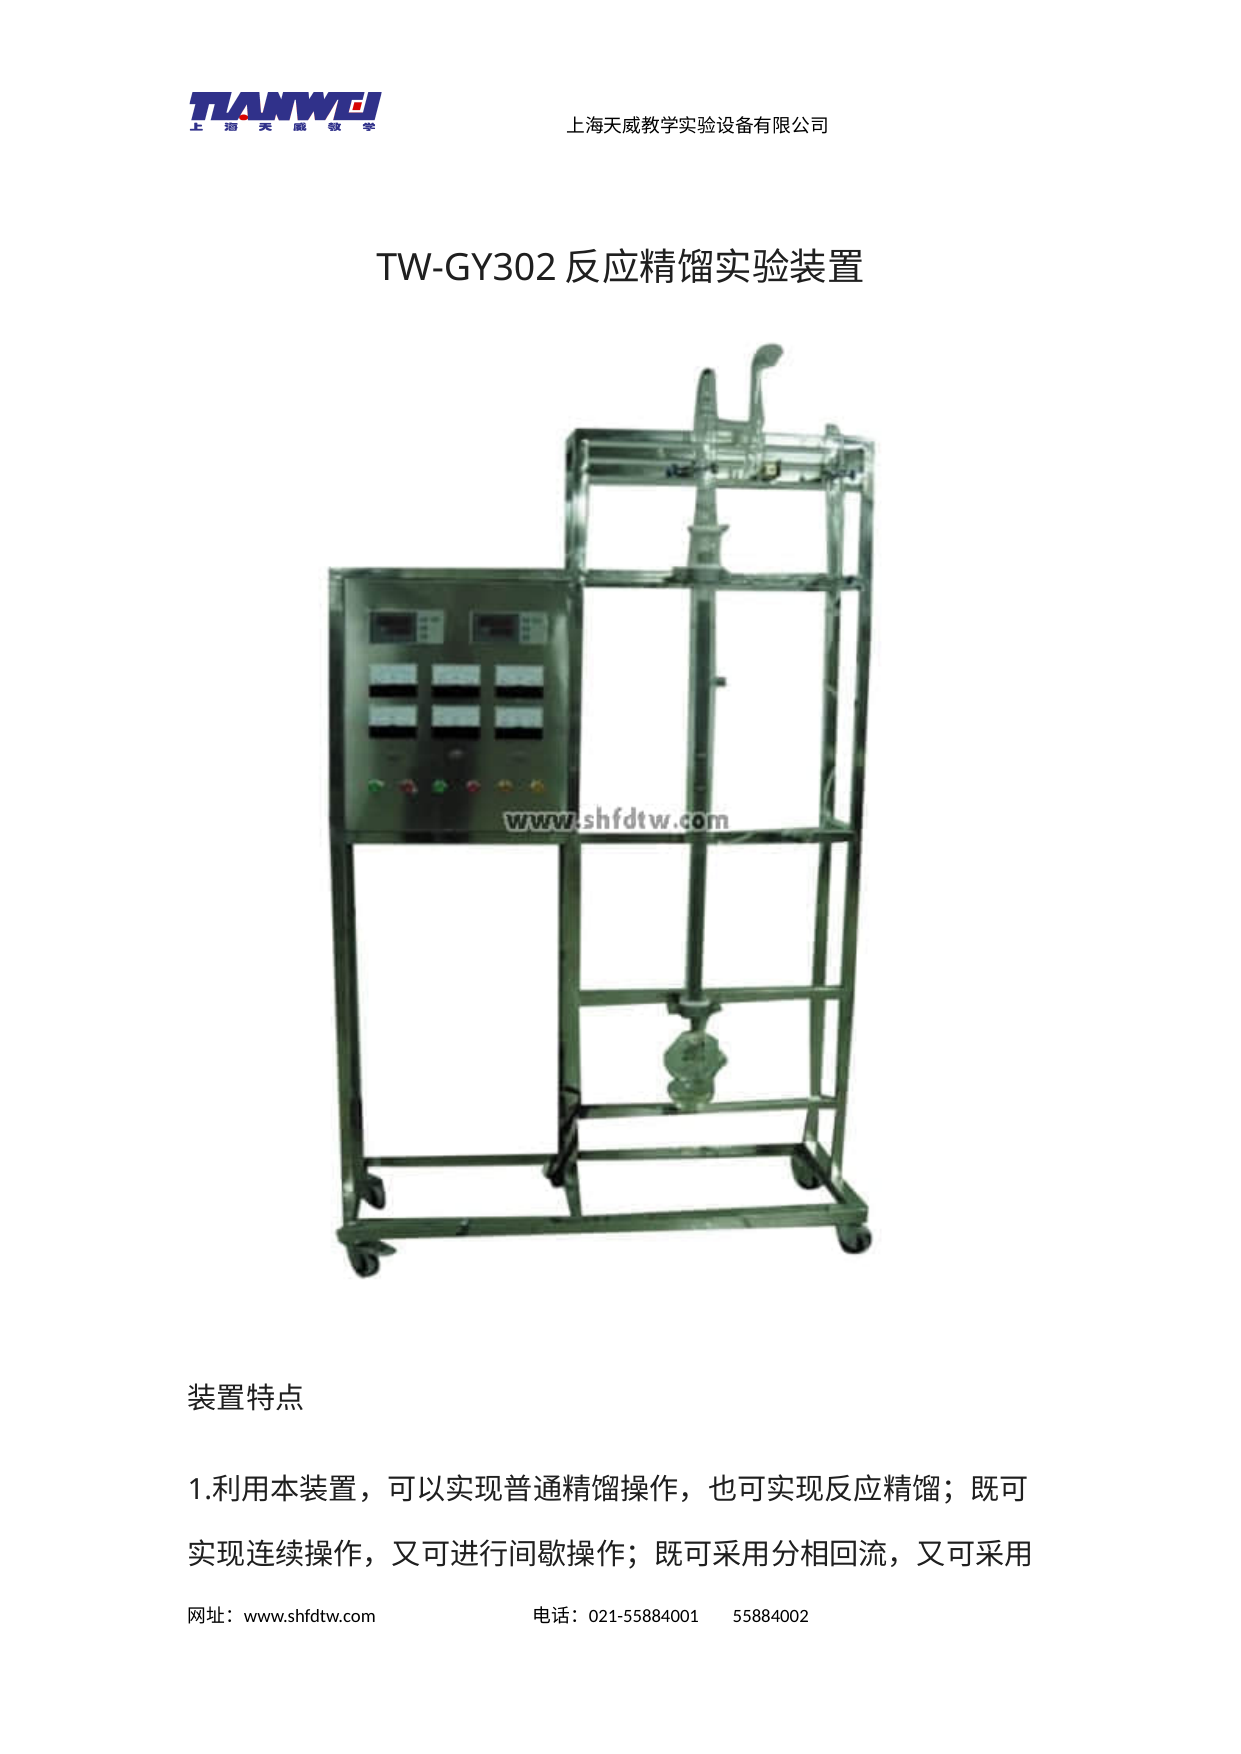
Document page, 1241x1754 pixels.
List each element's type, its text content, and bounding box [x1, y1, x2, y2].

text TW-GY302反应精馏实验装置 [187, 167, 1053, 297]
picture [231, 329, 1010, 1309]
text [187, 1454, 1053, 1584]
text 装置特点 [187, 1363, 1053, 1428]
picture [187, 90, 385, 133]
